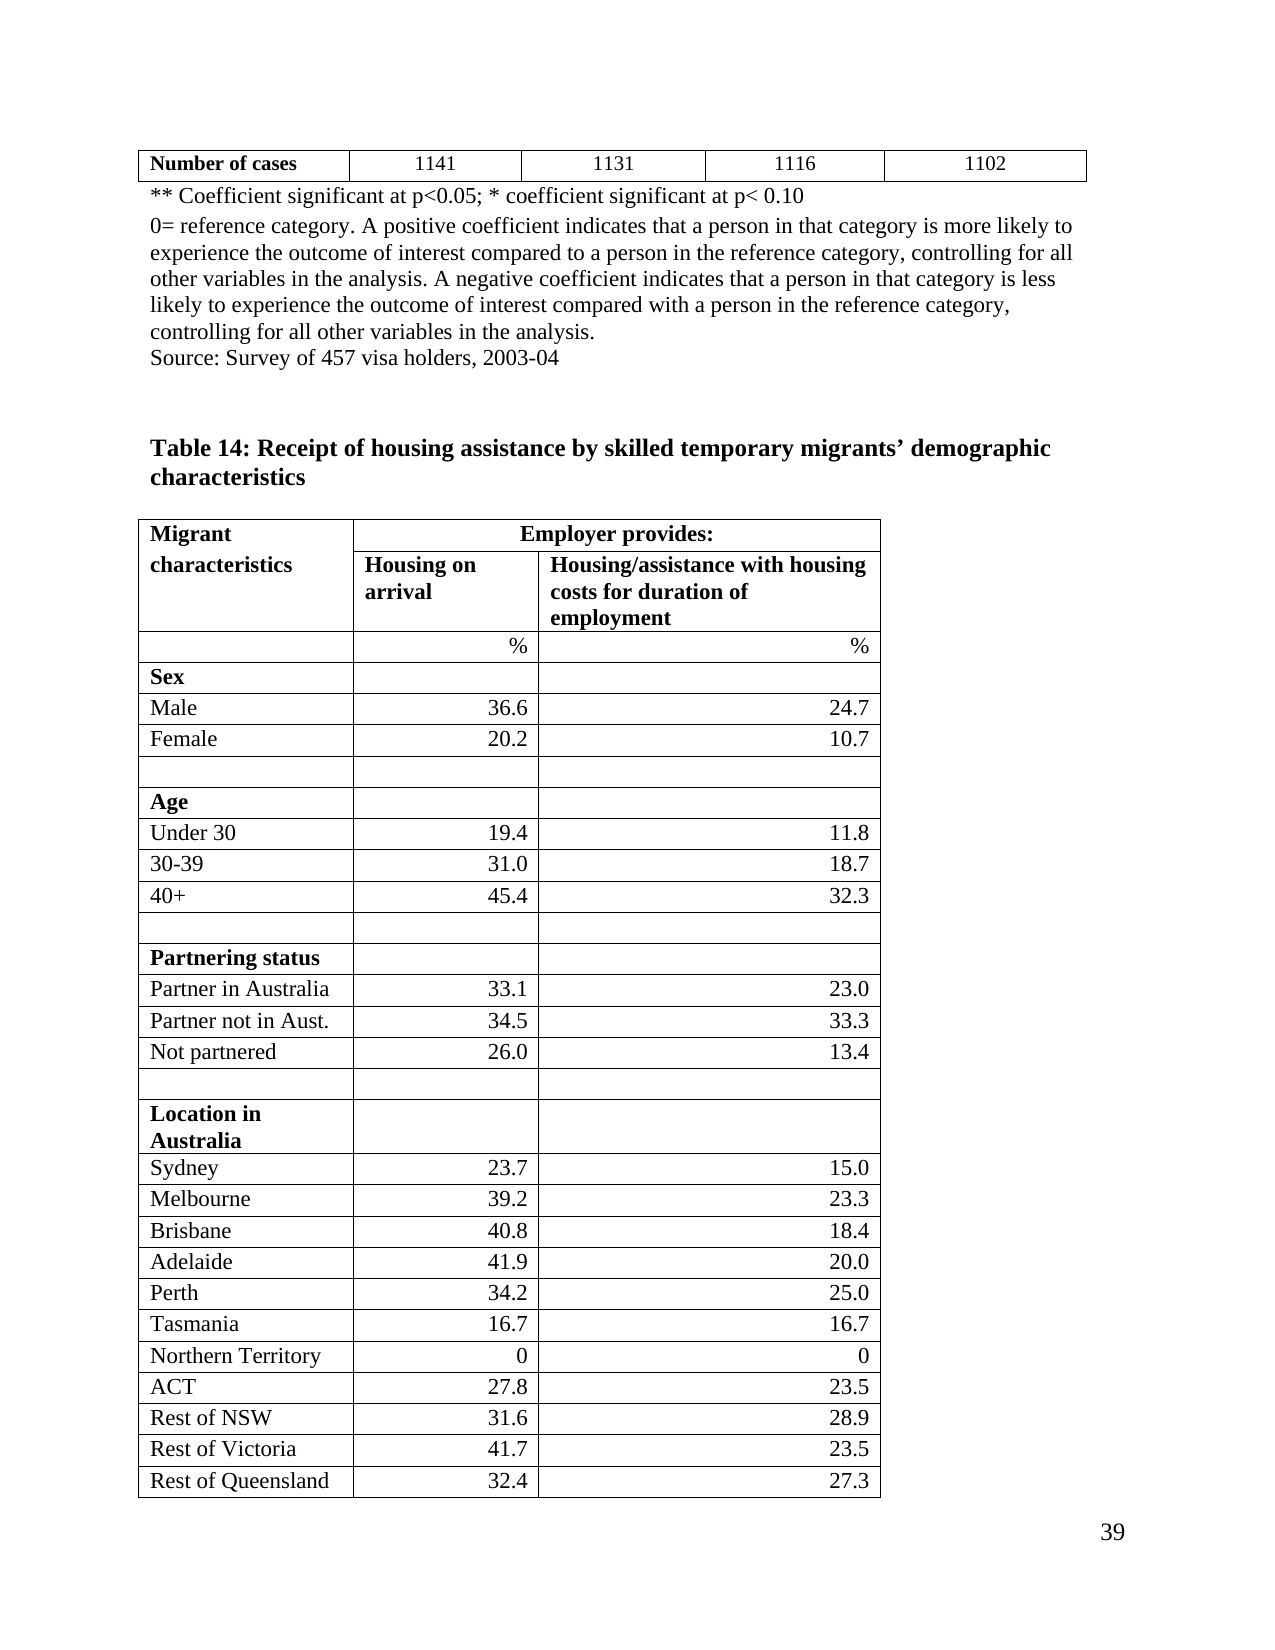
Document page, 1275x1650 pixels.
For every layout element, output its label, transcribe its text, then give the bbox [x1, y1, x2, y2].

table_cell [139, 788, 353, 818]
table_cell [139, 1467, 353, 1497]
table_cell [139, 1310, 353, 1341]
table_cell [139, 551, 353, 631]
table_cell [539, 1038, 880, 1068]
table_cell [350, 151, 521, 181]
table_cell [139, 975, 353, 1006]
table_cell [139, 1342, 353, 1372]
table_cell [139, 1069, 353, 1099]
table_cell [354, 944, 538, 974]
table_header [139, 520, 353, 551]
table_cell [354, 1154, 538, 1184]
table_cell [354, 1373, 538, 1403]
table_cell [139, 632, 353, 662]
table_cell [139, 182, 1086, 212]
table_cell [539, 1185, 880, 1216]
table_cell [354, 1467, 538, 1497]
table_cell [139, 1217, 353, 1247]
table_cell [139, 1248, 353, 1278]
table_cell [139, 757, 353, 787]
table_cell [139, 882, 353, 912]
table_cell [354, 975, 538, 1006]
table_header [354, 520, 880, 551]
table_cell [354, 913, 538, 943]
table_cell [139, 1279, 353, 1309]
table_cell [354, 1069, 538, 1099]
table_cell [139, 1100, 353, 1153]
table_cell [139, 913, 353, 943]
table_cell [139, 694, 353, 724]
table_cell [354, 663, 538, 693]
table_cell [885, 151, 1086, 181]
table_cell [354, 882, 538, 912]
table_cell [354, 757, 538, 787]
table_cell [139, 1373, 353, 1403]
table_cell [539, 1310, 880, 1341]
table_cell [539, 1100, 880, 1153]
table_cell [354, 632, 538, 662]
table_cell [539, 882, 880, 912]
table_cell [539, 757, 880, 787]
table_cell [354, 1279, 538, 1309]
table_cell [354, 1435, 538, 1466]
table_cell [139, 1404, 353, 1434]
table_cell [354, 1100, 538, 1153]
text Table 14: Receipt of housing assistance by skilled temporary migrants’ demographic characteristics [150, 433, 1125, 491]
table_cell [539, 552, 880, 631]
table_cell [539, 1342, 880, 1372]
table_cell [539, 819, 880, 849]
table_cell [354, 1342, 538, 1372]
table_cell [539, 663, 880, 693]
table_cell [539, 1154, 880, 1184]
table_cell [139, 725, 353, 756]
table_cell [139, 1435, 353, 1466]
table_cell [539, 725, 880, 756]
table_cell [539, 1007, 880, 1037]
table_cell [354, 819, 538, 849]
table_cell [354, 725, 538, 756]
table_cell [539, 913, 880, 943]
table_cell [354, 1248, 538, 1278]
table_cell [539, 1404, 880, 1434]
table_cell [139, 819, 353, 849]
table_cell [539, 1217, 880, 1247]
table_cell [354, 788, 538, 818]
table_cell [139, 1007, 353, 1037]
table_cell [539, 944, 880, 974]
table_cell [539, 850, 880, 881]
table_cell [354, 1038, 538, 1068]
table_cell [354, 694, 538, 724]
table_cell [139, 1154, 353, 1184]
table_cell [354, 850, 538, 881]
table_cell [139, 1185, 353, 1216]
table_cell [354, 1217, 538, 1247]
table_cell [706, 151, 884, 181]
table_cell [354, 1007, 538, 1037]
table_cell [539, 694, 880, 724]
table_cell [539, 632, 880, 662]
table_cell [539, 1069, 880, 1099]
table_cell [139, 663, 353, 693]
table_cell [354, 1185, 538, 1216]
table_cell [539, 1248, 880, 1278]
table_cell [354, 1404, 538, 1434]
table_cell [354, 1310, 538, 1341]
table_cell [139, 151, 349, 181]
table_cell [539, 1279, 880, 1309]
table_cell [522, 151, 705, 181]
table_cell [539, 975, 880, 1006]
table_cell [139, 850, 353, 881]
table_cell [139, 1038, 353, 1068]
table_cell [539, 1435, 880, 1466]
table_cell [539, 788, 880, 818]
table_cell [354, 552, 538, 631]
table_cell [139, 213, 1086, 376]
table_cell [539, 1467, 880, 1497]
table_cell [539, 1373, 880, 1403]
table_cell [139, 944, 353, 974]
